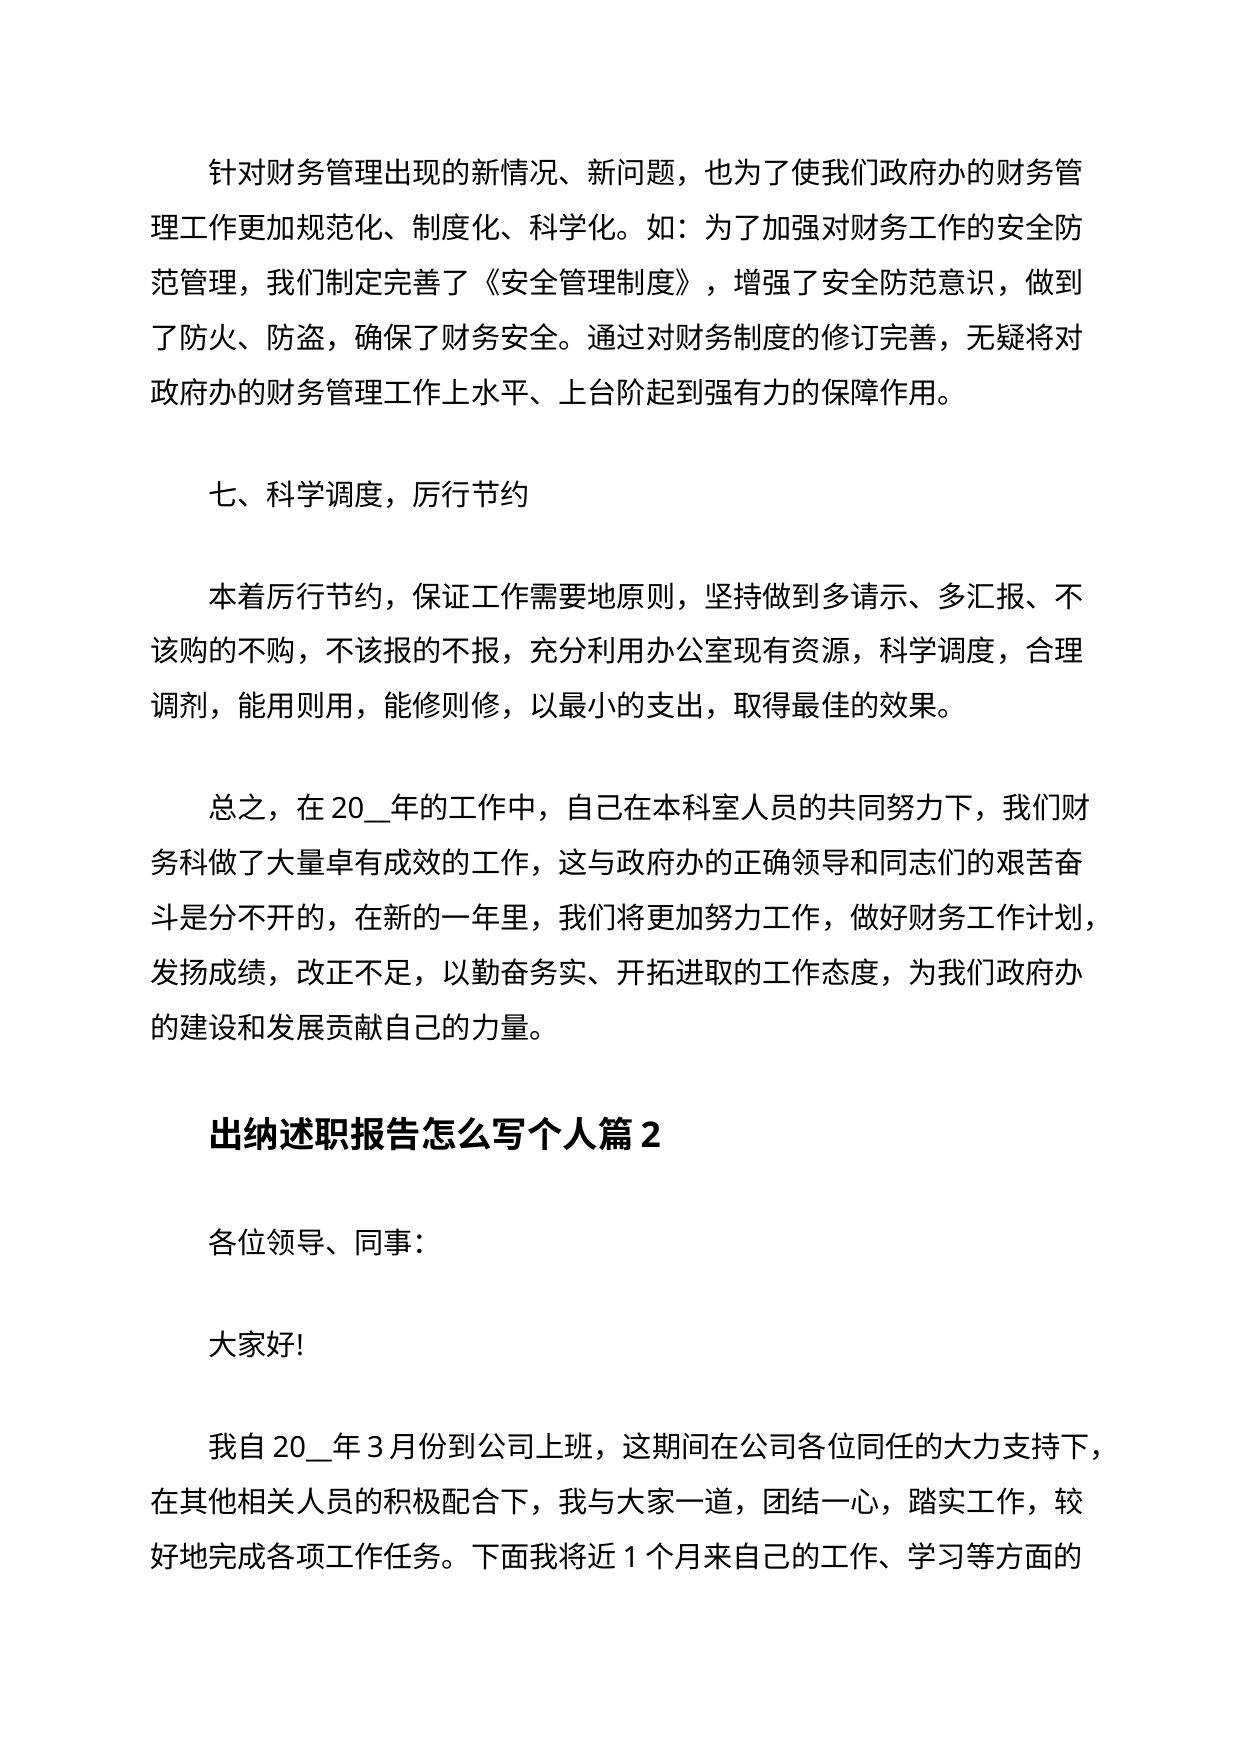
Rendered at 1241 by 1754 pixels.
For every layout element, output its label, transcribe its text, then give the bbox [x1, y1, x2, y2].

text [150, 1423, 1090, 1576]
text 针对财务管理出现的新情况、新问题，也为了使我们政府办的财务管理工作更加规范化、制度化、科学化。如：为了加强对财务工作的安全防范管理，我们制定完善了《安全管理制度》，增强了安全防范意识，做到了防火、防盗，确保了财务安全。通过对财务制度的修订完善，无疑将对政府办的财务管理工作上水平、上台阶起到强有力的保障作用。 [150, 150, 1090, 412]
text 出纳述职报告怎么写个人篇2 [150, 1106, 1090, 1157]
text 各位领导、同事： [150, 1220, 1090, 1262]
text 七、科学调度，厉行节约 [150, 471, 1090, 514]
text 总之，在20__年的工作中，自己在本科室人员的共同努力下，我们财务科做了大量卓有成效的工作，这与政府办的正确领导和同志们的艰苦奋斗是分不开的，在新的一年里，我们将更加努力工作，做好财务工作计划，发扬成绩，改正不足，以勤奋务实、开拓进取的工作态度，为我们政府办的建设和发展贡献自己的力量。 [150, 785, 1090, 1047]
text 本着厉行节约，保证工作需要地原则，坚持做到多请示、多汇报、不该购的不购，不该报的不报，充分利用办公室现有资源，科学调度，合理调剂，能用则用，能修则修，以最小的支出，取得最佳的效果。 [150, 573, 1090, 725]
text 大家好! [150, 1321, 1090, 1364]
